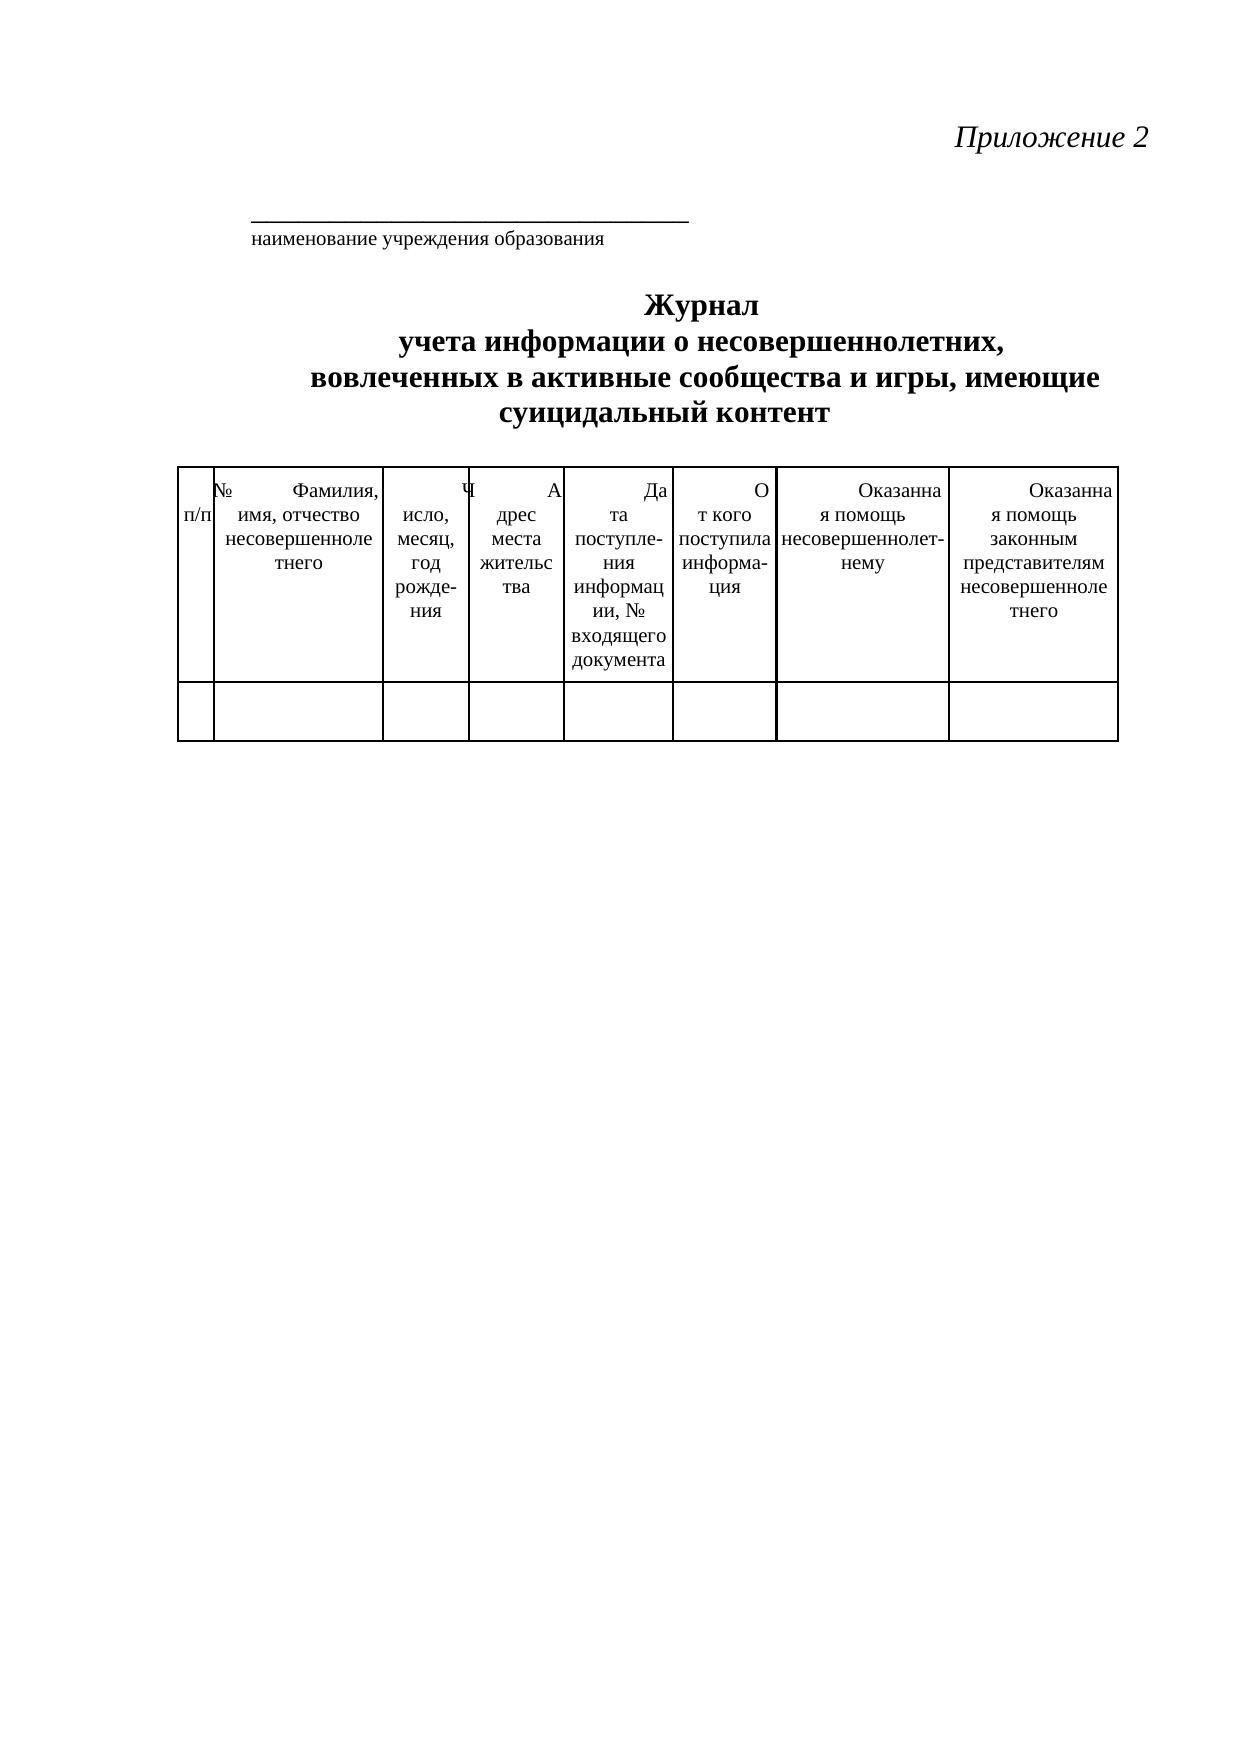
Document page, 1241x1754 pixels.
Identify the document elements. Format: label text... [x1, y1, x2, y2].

table_header Оказанная помощь несовершеннолетнему [778, 468, 948, 681]
table_cell [778, 683, 948, 740]
table_header Число, месяц, год рождения [384, 468, 468, 681]
table_cell [565, 683, 672, 740]
table_header № п/п [179, 468, 213, 681]
text Журнал [177, 286, 1152, 322]
table_header От кого поступила информация [674, 468, 775, 681]
table_header Дата поступления информации, № входящего документа [565, 468, 672, 681]
text вовлеченных в активные сообщества и игры, имеющие суицидальный контент [177, 358, 1152, 430]
table_cell [179, 683, 213, 740]
table_cell [215, 683, 382, 740]
table_header Оказанная помощь законным представителям несовершеннолетнего [950, 468, 1117, 681]
table_header Фамилия, имя, отчество несовершеннолетнего [215, 468, 382, 681]
table_cell [470, 683, 563, 740]
table_header Адрес места жительства [470, 468, 563, 681]
text Приложение 2 [177, 118, 1152, 154]
table_cell [384, 683, 468, 740]
table_cell [950, 683, 1117, 740]
table_cell [674, 683, 775, 740]
text ____________________________ [177, 190, 1152, 226]
text учета информации о несовершеннолетних, [177, 322, 1152, 358]
text наименование учреждения образования [177, 226, 1152, 250]
